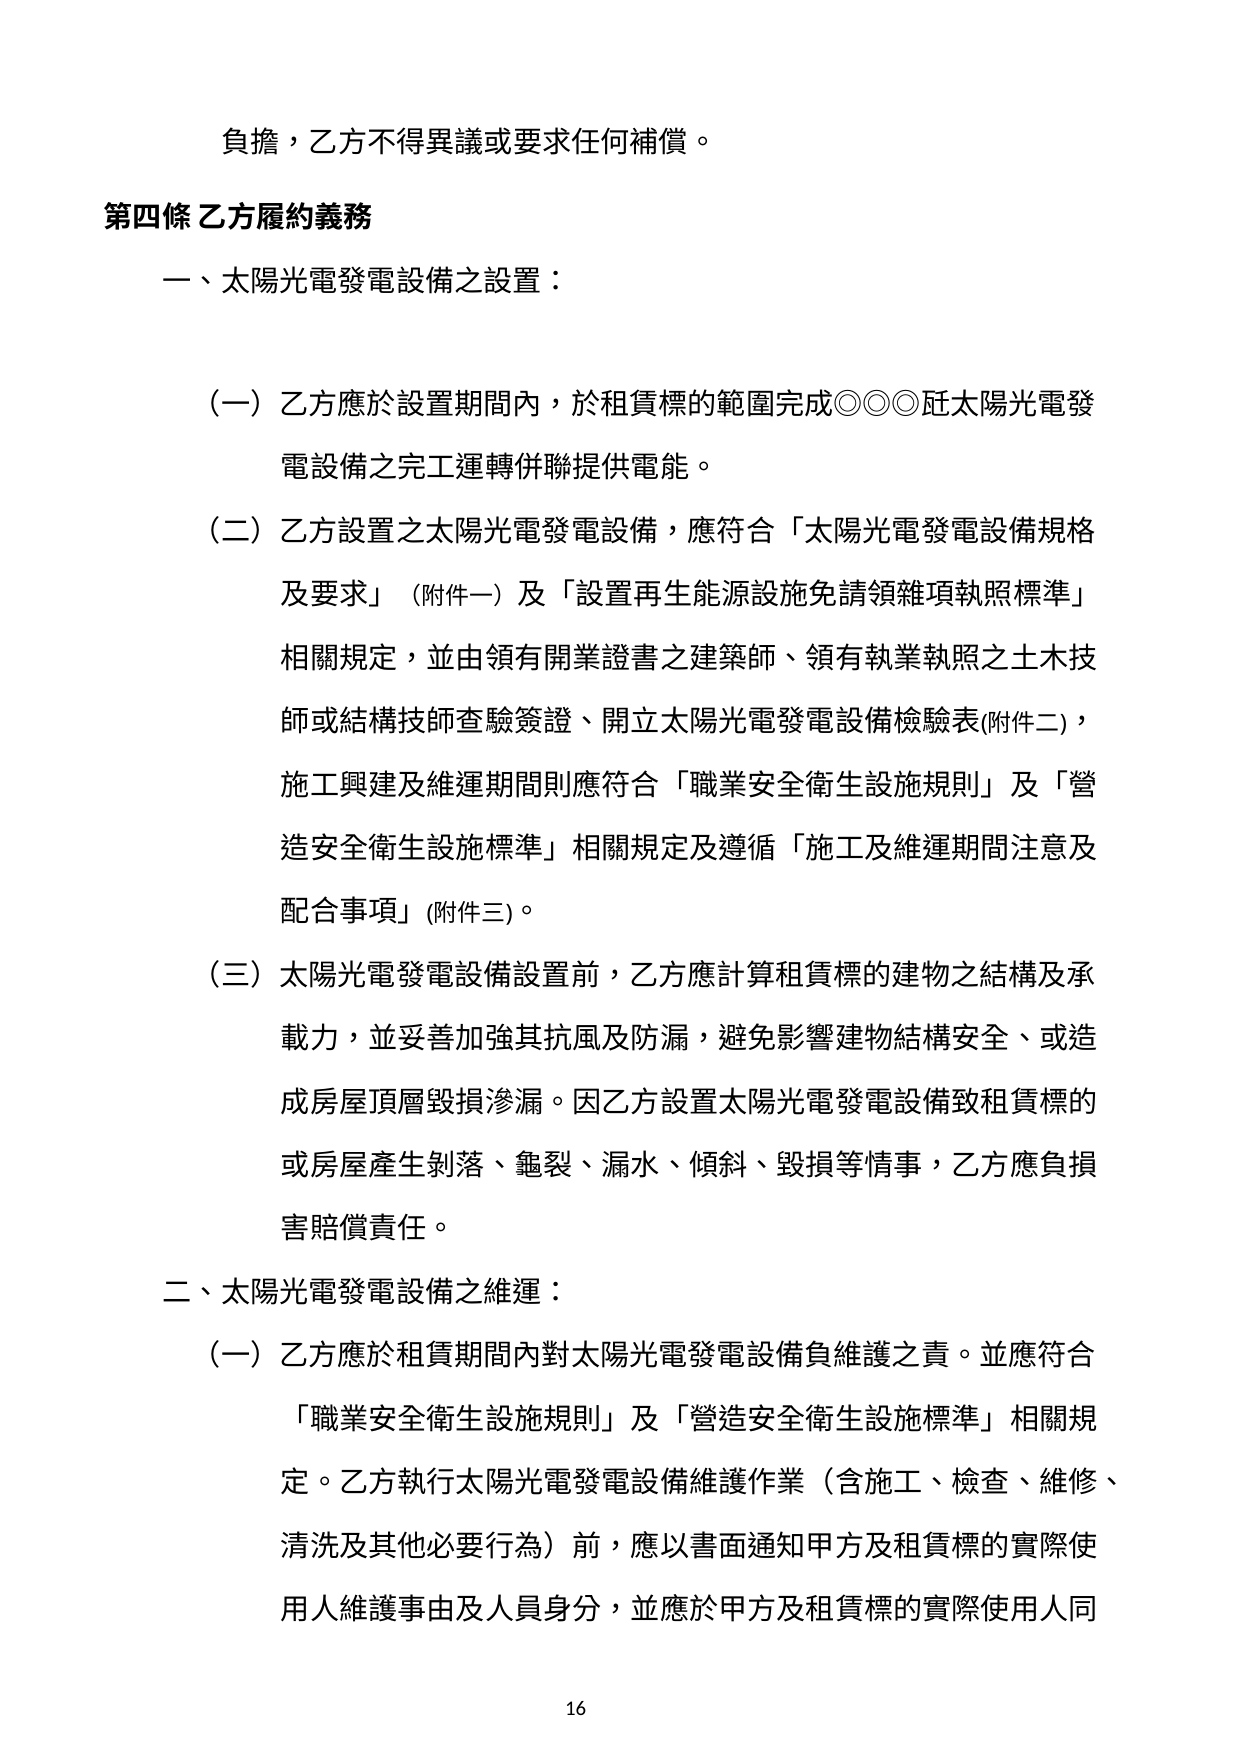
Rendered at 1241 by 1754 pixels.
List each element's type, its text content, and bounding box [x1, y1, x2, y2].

text （三）太陽光電發電設備設置前，乙方應計算租賃標的建物之結構及承載力，並妥善加強其抗風及防漏，避免影響建物結構安全、或造成房屋頂層毀損滲漏。因乙方設置太陽光電發電設備致租賃標的或房屋產生剝落、龜裂、漏水、傾斜、毀損等情事，乙方應負損害賠償責任。 [192, 951, 1108, 1247]
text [192, 1332, 1108, 1628]
text （二）乙方設置之太陽光電發電設備，應符合「太陽光電發電設備規格及要求」（附件一）及「設置再生能源設施免請領雜項執照標準」相關規定，並由領有開業證書之建築師、領有執業執照之土木技師或結構技師查驗簽證、開立太陽光電發電設備檢驗表(附件二)， 施工興建及維運期間則應符合「職業安全衛生設施規則」及「營造安全衛生設施標準」相關規定及遵循「施工及維運期間注意及配合事項」(附件三)。 [192, 507, 1108, 930]
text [163, 118, 1121, 160]
text 一、太陽光電發電設備之設置： [92, 257, 1121, 300]
text 第四條 乙方履約義務 [29, 194, 1121, 236]
text 二、太陽光電發電設備之維運： [92, 1268, 1121, 1311]
text （一）乙方應於設置期間內，於租賃標的範圍完成◎◎◎瓩太陽光電發電設備之完工運轉併聯提供電能。 [192, 380, 1108, 486]
